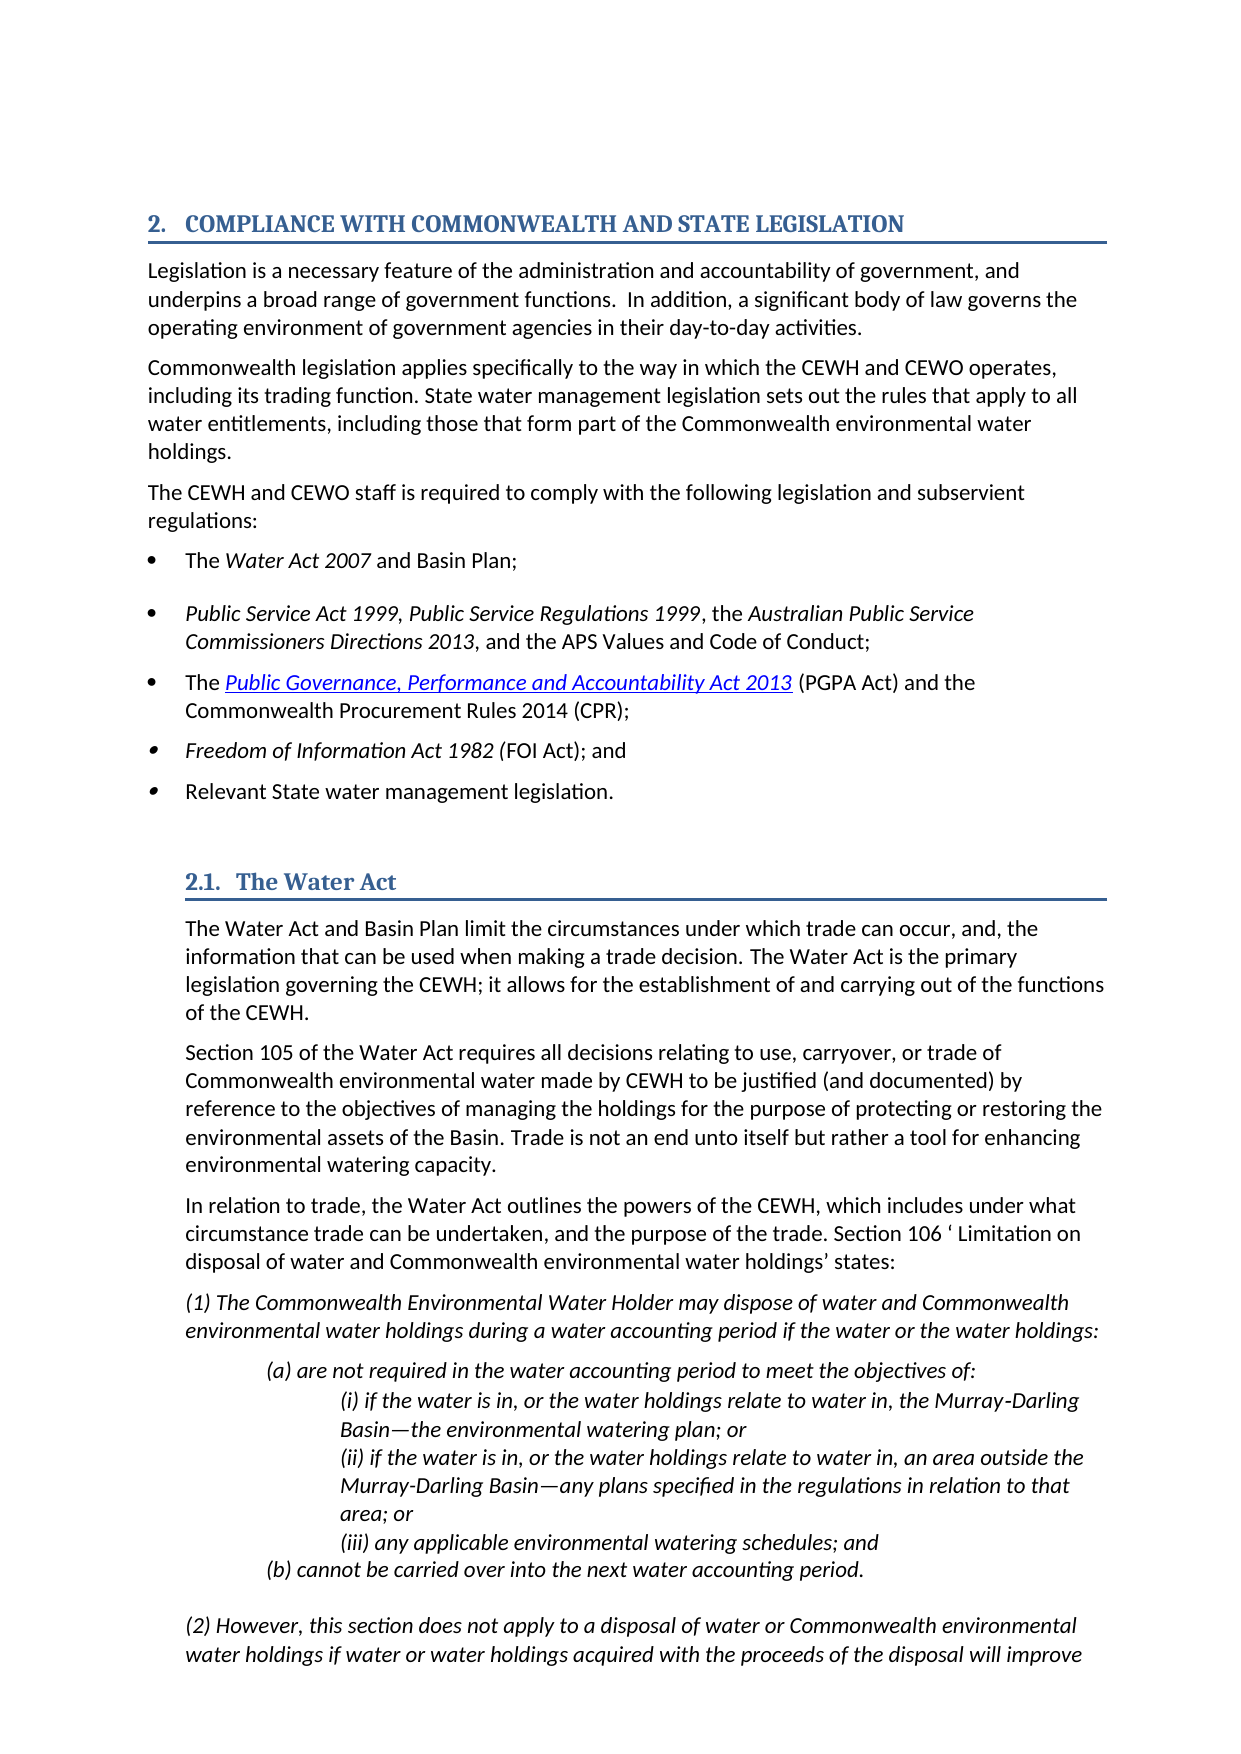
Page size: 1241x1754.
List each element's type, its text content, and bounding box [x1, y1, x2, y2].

text (b) cannot be carried over into the next water accounting period. [266, 1556, 1107, 1584]
text (i) if the water is in, or the water holdings relate to water in, the Murray‑Darling Basin—the environmental watering plan; or [340, 1384, 1107, 1443]
list The Water Act 2007 and Basin Plan; [148, 546, 1107, 574]
list Relevant State water management legislation. [148, 777, 1107, 805]
subtitle COMPLIANCE WITH COMMONWEALTH AND STATE LEGISLATION [148, 210, 1107, 241]
list Public Service Act 1999, Public Service Regulations 1999, the Australian Public Service Commissioners Directions 2013, and the APS Values and Code of Conduct; [148, 599, 1107, 655]
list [185, 1612, 1107, 1668]
text (a) are not required in the water accounting period to meet the objectives of: [266, 1356, 1107, 1384]
text The CEWH and CEWO staff is required to comply with the following legislation and subservient regulations: [148, 478, 1107, 534]
text Commonwealth legislation applies specifically to the way in which the CEWH and CEWO operates, including its trading function. State water management legislation sets out the rules that apply to all water entitlements, including those that form part of the Commonwealth environmental water holdings. [148, 353, 1107, 465]
list Freedom of Information Act 1982 (FOI Act); and [148, 736, 1107, 764]
text Legislation is a necessary feature of the administration and accountability of government, and underpins a broad range of government functions. In addition, a significant body of law governs the operating environment of government agencies in their day-to-day activities. [148, 257, 1107, 341]
list (1) The Commonwealth Environmental Water Holder may dispose of water and Commonwealth environmental water holdings during a water accounting period if the water or the water holdings: [185, 1288, 1107, 1344]
text (iii) any applicable environmental watering schedules; and [340, 1528, 1107, 1556]
list The Public Governance, Performance and Accountability Act 2013 (PGPA Act) and the Commonwealth Procurement Rules 2014 (CPR); [148, 668, 1107, 724]
list Section 105 of the Water Act requires all decisions relating to use, carryover, or trade of Commonwealth environmental water made by CEWH to be justified (and documented) by reference to the objectives of managing the holdings for the purpose of protecting or restoring the environmental assets of the Basin. Trade is not an end unto itself but rather a tool for enhancing environmental watering capacity. [185, 1038, 1107, 1179]
subtitle The Water Act [185, 867, 1107, 898]
text (ii) if the water is in, or the water holdings relate to water in, an area outside the Murray-Darling Basin—any plans specified in the regulations in relation to that area; or [340, 1443, 1107, 1528]
list The Water Act and Basin Plan limit the circumstances under which trade can occur, and, the information that can be used when making a trade decision. The Water Act is the primary legislation governing the CEWH; it allows for the establishment of and carrying out of the functions of the CEWH. [185, 914, 1107, 1026]
list In relation to trade, the Water Act outlines the powers of the CEWH, which includes under what circumstance trade can be undertaken, and the purpose of the trade. Section 106 ‘ Limitation on disposal of water and Commonwealth environmental water holdings’ states: [185, 1191, 1107, 1275]
